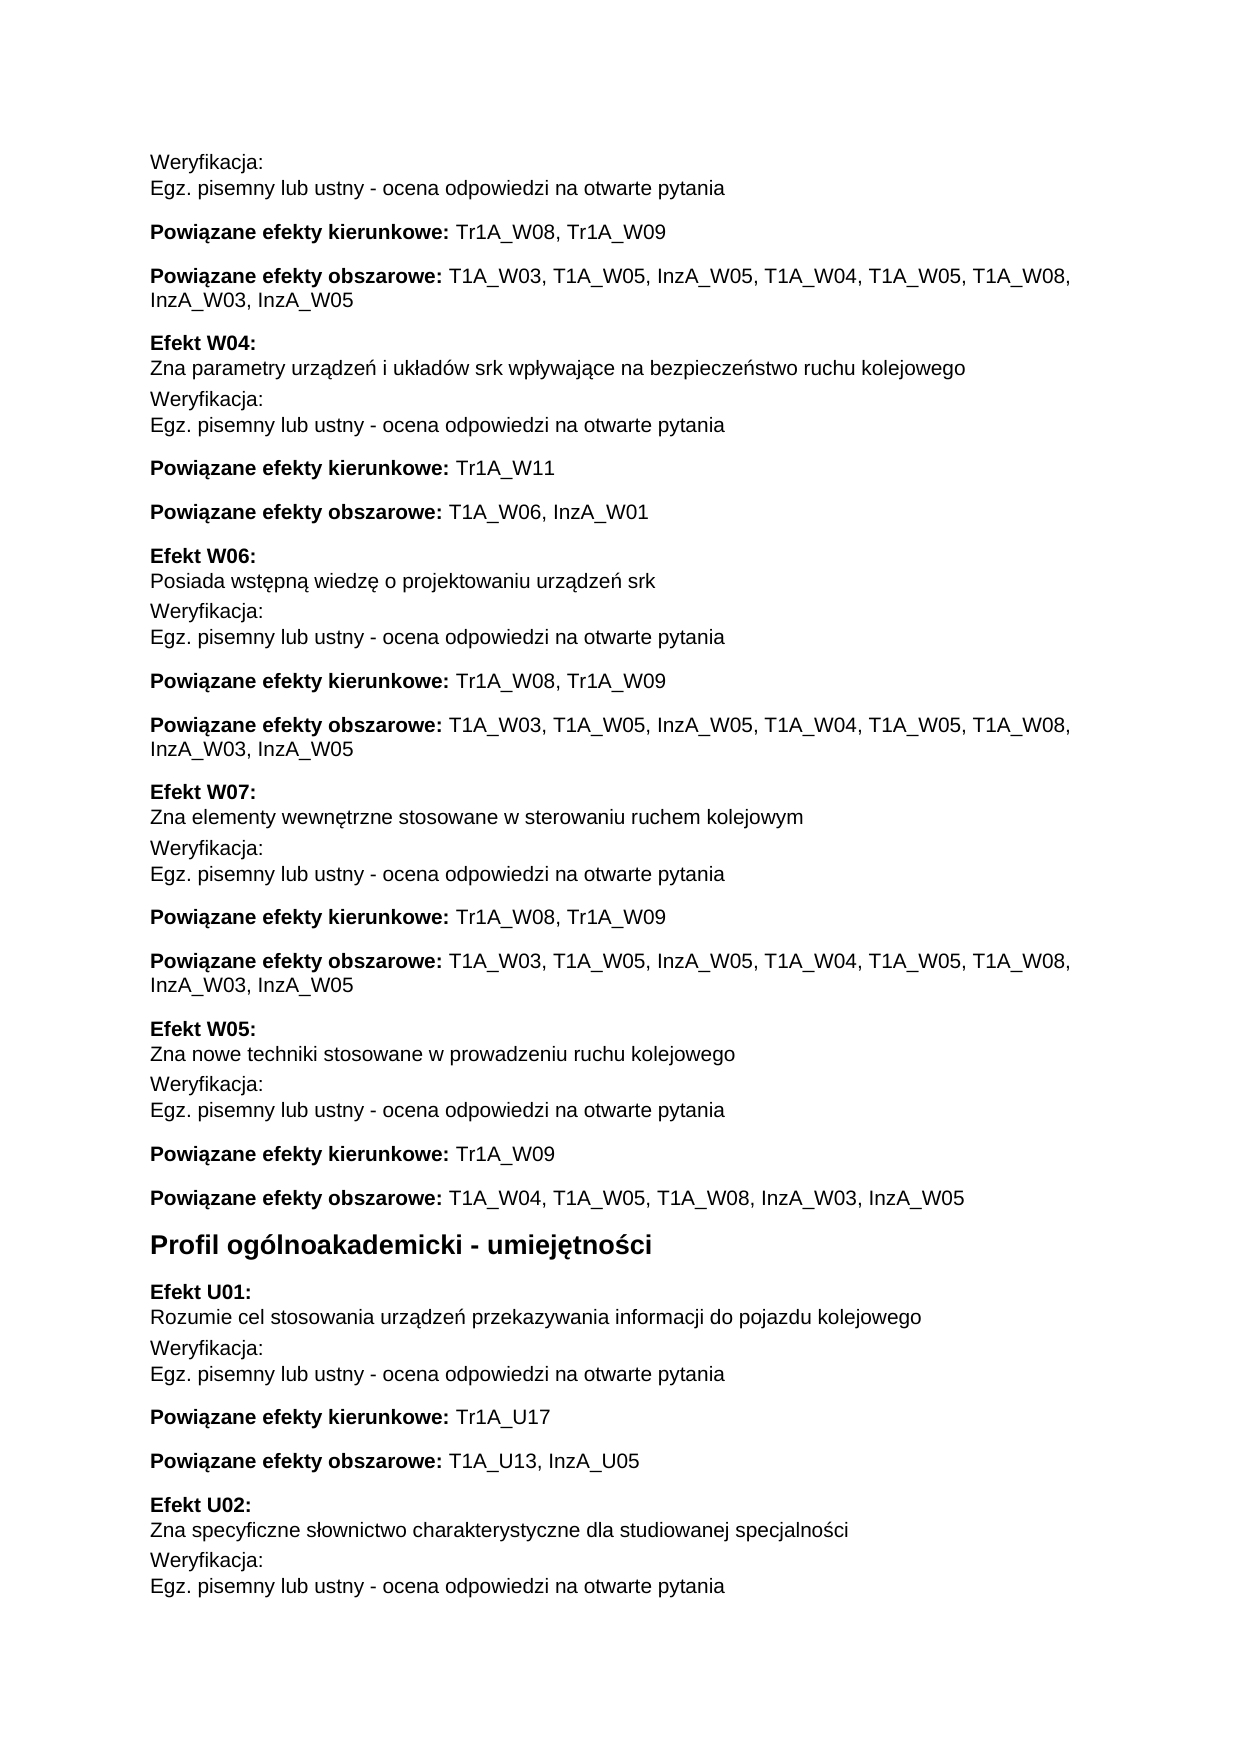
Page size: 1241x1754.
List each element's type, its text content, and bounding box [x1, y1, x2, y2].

text Posiada wstępną wiedzę o projektowaniu urządzeń srk [150, 569, 1090, 593]
text Zna specyficzne słownictwo charakterystyczne dla studiowanej specjalności [150, 1518, 1090, 1542]
text Weryfikacja: [150, 1548, 1090, 1572]
text Weryfikacja: [150, 150, 1090, 174]
text Zna parametry urządzeń i układów srk wpływające na bezpieczeństwo ruchu kolejowego [150, 356, 1090, 380]
text Egz. pisemny lub ustny - ocena odpowiedzi na otwarte pytania [150, 625, 1090, 649]
text Powiązane efekty kierunkowe: Tr1A_W11 [150, 456, 1090, 480]
text Powiązane efekty obszarowe: T1A_W04, T1A_W05, T1A_W08, InzA_W03, InzA_W05 [150, 1185, 1090, 1209]
text Powiązane efekty kierunkowe: Tr1A_W09 [150, 1142, 1090, 1166]
text Weryfikacja: [150, 1335, 1090, 1359]
text Weryfikacja: [150, 599, 1090, 623]
text Zna nowe techniki stosowane w prowadzeniu ruchu kolejowego [150, 1042, 1090, 1066]
text Efekt W05: [150, 1017, 1090, 1041]
text Efekt W07: [150, 780, 1090, 804]
text Egz. pisemny lub ustny - ocena odpowiedzi na otwarte pytania [150, 1098, 1090, 1122]
text Egz. pisemny lub ustny - ocena odpowiedzi na otwarte pytania [150, 1361, 1090, 1385]
text Rozumie cel stosowania urządzeń przekazywania informacji do pojazdu kolejowego [150, 1305, 1090, 1329]
text Efekt U02: [150, 1493, 1090, 1517]
text Weryfikacja: [150, 835, 1090, 859]
text Egz. pisemny lub ustny - ocena odpowiedzi na otwarte pytania [150, 861, 1090, 885]
text Powiązane efekty obszarowe: T1A_W03, T1A_W05, InzA_W05, T1A_W04, T1A_W05, T1A_W08, InzA_W03, InzA_W05 [150, 263, 1090, 311]
text Powiązane efekty obszarowe: T1A_W06, InzA_W01 [150, 500, 1090, 524]
text Egz. pisemny lub ustny - ocena odpowiedzi na otwarte pytania [150, 1574, 1090, 1598]
text Powiązane efekty kierunkowe: Tr1A_W08, Tr1A_W09 [150, 220, 1090, 244]
text Efekt U01: [150, 1280, 1090, 1304]
text Powiązane efekty obszarowe: T1A_W03, T1A_W05, InzA_W05, T1A_W04, T1A_W05, T1A_W08, InzA_W03, InzA_W05 [150, 949, 1090, 997]
text Zna elementy wewnętrzne stosowane w sterowaniu ruchem kolejowym [150, 805, 1090, 829]
subtitle Profil ogólnoakademicki - umiejętności [150, 1229, 1090, 1260]
text Egz. pisemny lub ustny - ocena odpowiedzi na otwarte pytania [150, 176, 1090, 200]
text Weryfikacja: [150, 386, 1090, 410]
text Weryfikacja: [150, 1072, 1090, 1096]
text Efekt W06: [150, 544, 1090, 568]
text Powiązane efekty kierunkowe: Tr1A_W08, Tr1A_W09 [150, 905, 1090, 929]
text Efekt W04: [150, 331, 1090, 355]
text Powiązane efekty kierunkowe: Tr1A_U17 [150, 1405, 1090, 1429]
text Powiązane efekty obszarowe: T1A_U13, InzA_U05 [150, 1449, 1090, 1473]
text Powiązane efekty obszarowe: T1A_W03, T1A_W05, InzA_W05, T1A_W04, T1A_W05, T1A_W08, InzA_W03, InzA_W05 [150, 712, 1090, 760]
text Egz. pisemny lub ustny - ocena odpowiedzi na otwarte pytania [150, 412, 1090, 436]
text Powiązane efekty kierunkowe: Tr1A_W08, Tr1A_W09 [150, 669, 1090, 693]
